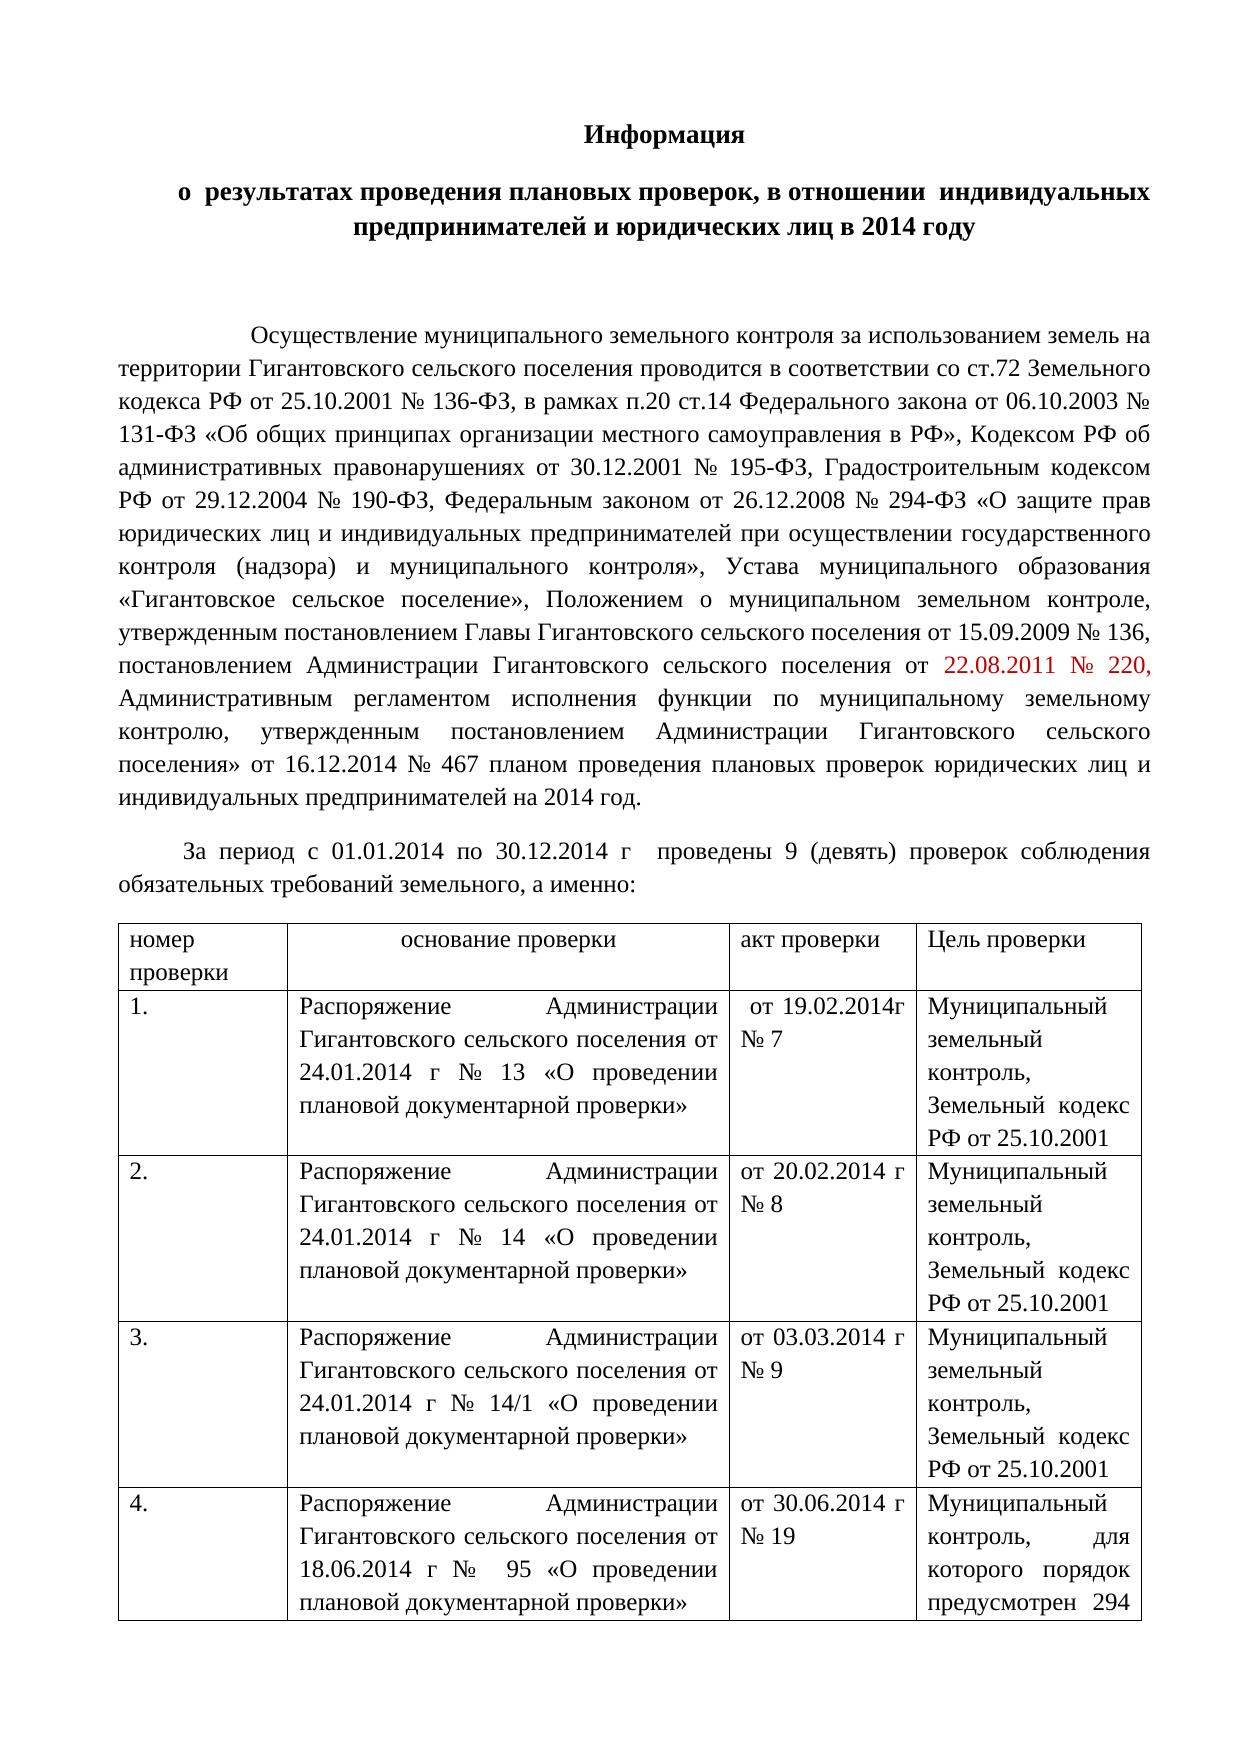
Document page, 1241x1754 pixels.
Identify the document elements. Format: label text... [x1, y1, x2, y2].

table_cell 4. [119, 1488, 287, 1619]
text За период с 01.01.2014 по 30.12.2014 г проведены 9 (девять) проверок соблюдения обязательных требований земельного, а именно: [118, 836, 1152, 898]
table_header акт проверки [730, 924, 916, 990]
table_cell 1. [119, 991, 287, 1155]
table_cell от 20.02.2014 г № 8 [730, 1156, 916, 1321]
table_cell 3. [119, 1322, 287, 1487]
text Информация [177, 118, 1152, 149]
table_cell Распоряжение Администрации Гигантовского сельского поселения от 24.01.2014 г № 14 «О проведении плановой документарной проверки» [288, 1156, 729, 1321]
table_cell Муниципальный земельный контроль, Земельный кодекс РФ от 25.10.2001 [917, 1156, 1141, 1321]
table_header Цель проверки [917, 924, 1141, 990]
text о результатах проведения плановых проверок, в отношении индивидуальных предпринимателей и юридических лиц в 2014 году [177, 175, 1152, 242]
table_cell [917, 1488, 1141, 1619]
table_cell от 03.03.2014 г № 9 [730, 1322, 916, 1487]
text Осуществление муниципального земельного контроля за использованием земель на территории Гигантовского сельского поселения проводится в соответствии со ст.72 Земельного кодекса РФ от 25.10.2001 № 136-ФЗ, в рамках п.20 ст.14 Федерального закона от 06.10.2003 № 131-ФЗ «Об общих принципах организации местного самоуправления в РФ», Кодексом РФ об административных правонарушениях от 30.12.2001 № 195-ФЗ, Градостроительным кодексом РФ от 29.12.2004 № 190-ФЗ, Федеральным законом от 26.12.2008 № 294-ФЗ «О защите прав юридических лиц и индивидуальных предпринимателей при осуществлении государственного контроля (надзора) и муниципального контроля», Устава муниципального образования «Гигантовское сельское поселение», Положением о муниципальном земельном контроле, утвержденным постановлением Главы Гигантовского сельского поселения от 15.09.2009 № 136, постановлением Администрации Гигантовского сельского поселения от 22.08.2011 № 220, Административным регламентом исполнения функции по муниципальному земельному контролю, утвержденным постановлением Администрации Гигантовского сельского поселения» от 16.12.2014 № 467 планом проведения плановых проверок юридических лиц и индивидуальных предпринимателей на 2014 год. [118, 320, 1152, 811]
table_cell Распоряжение Администрации Гигантовского сельского поселения от 24.01.2014 г № 13 «О проведении плановой документарной проверки» [288, 991, 729, 1155]
table_cell от 19.02.2014г № 7 [730, 991, 916, 1155]
table_header основание проверки [288, 924, 729, 990]
table_cell Муниципальный земельный контроль, Земельный кодекс РФ от 25.10.2001 [917, 1322, 1141, 1487]
table_cell Муниципальный земельный контроль, Земельный кодекс РФ от 25.10.2001 [917, 991, 1141, 1155]
table_header номер проверки [119, 924, 287, 990]
table_cell Распоряжение Администрации Гигантовского сельского поселения от 24.01.2014 г № 14/1 «О проведении плановой документарной проверки» [288, 1322, 729, 1487]
table_cell 2. [119, 1156, 287, 1321]
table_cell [730, 1488, 916, 1619]
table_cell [288, 1488, 729, 1619]
